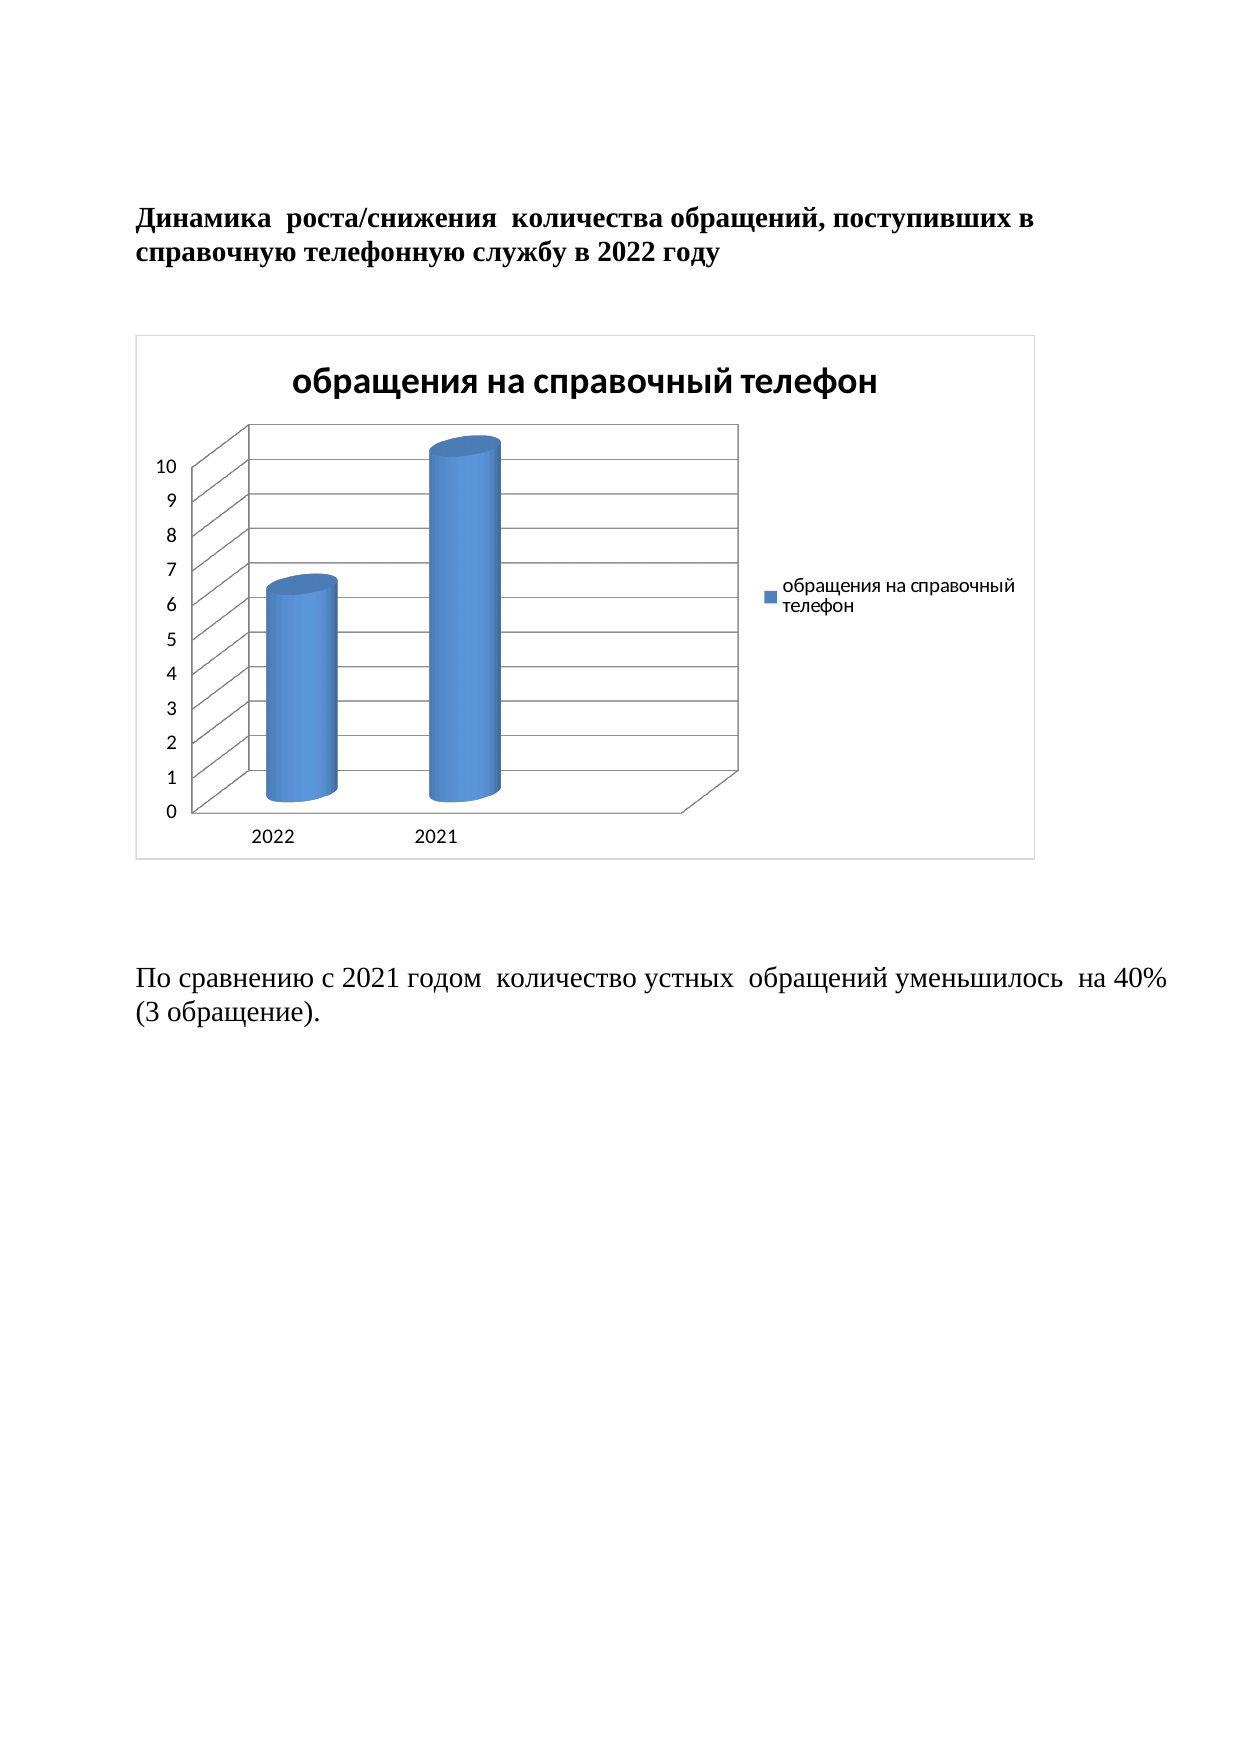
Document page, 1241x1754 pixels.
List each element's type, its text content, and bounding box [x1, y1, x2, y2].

text Динамика роста/снижения количества обращений, поступивших в справочную телефонную службу в 2022 году [135, 201, 1196, 268]
text По сравнению с 2021 годом количество устных обращений уменьшилось на 40% (3 обращение). [135, 960, 1196, 1027]
